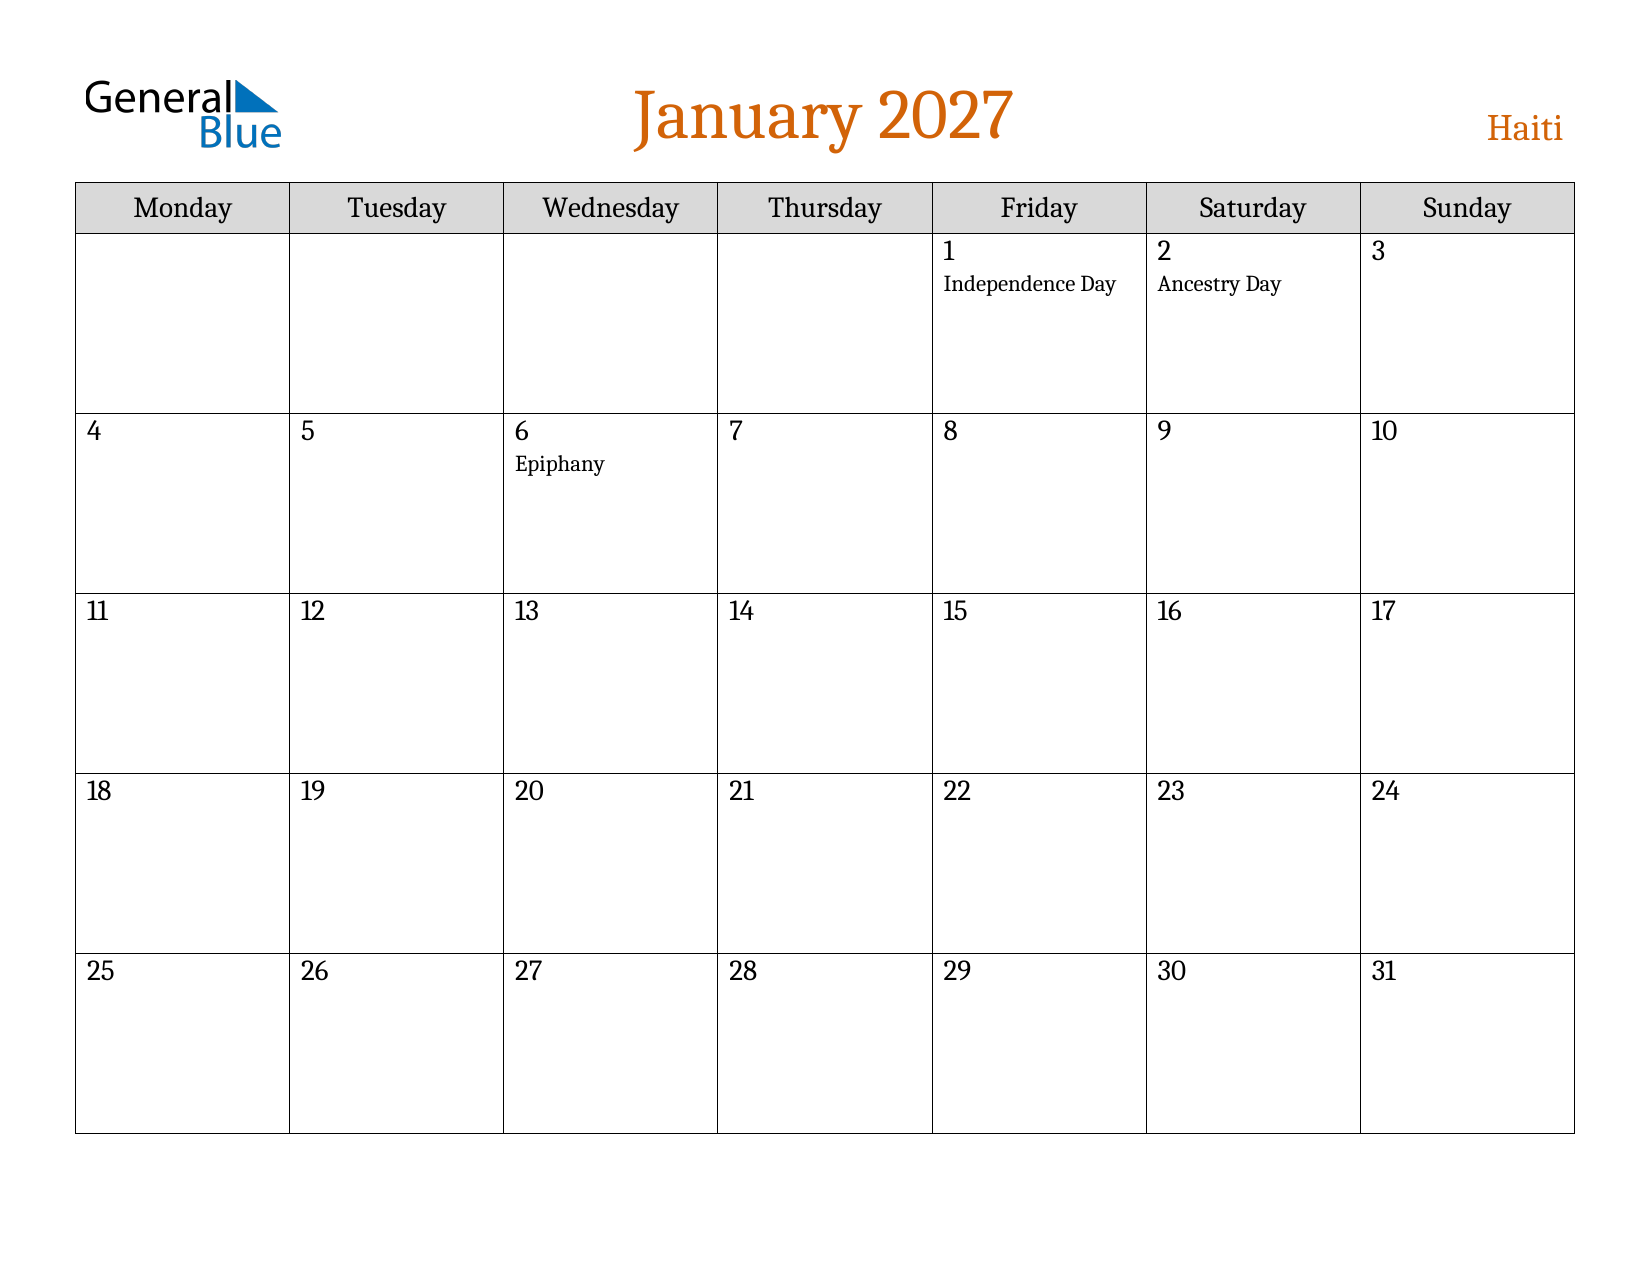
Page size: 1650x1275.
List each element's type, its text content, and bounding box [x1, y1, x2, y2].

table_cell 30 [1147, 954, 1360, 990]
table_cell [1147, 990, 1360, 1133]
table_cell 3 [1361, 234, 1574, 270]
table_cell 14 [718, 594, 932, 630]
table_cell [76, 270, 289, 413]
table_cell 11 [76, 594, 289, 630]
table_cell [76, 810, 289, 953]
table_cell 8 [933, 414, 1146, 450]
table_cell [290, 630, 503, 773]
table_cell [718, 234, 932, 270]
table_cell 25 [76, 954, 289, 990]
table_cell 15 [933, 594, 1146, 630]
table_cell 20 [504, 774, 717, 810]
table_cell 1 [933, 234, 1146, 270]
table_cell 7 [718, 414, 932, 450]
table_cell [504, 234, 717, 270]
table_cell [1147, 450, 1360, 593]
table_cell 31 [1361, 954, 1574, 990]
picture [86, 80, 281, 148]
table_cell [718, 270, 932, 413]
table_cell [290, 450, 503, 593]
table_cell [76, 990, 289, 1133]
table_cell [1361, 450, 1574, 593]
table_cell Independence Day [933, 270, 1146, 413]
table_cell 12 [290, 594, 503, 630]
table_cell 10 [1361, 414, 1574, 450]
table_cell 22 [933, 774, 1146, 810]
table_cell 19 [290, 774, 503, 810]
table_cell 21 [718, 774, 932, 810]
table_cell 2 [1147, 234, 1360, 270]
table_cell [1361, 270, 1574, 413]
table_cell Sunday [1361, 183, 1574, 233]
table_cell [1147, 630, 1360, 773]
table_cell [933, 990, 1146, 1133]
table_cell [718, 450, 932, 593]
table_cell [76, 630, 289, 773]
table_cell 28 [718, 954, 932, 990]
table_cell 5 [290, 414, 503, 450]
table_cell [1361, 630, 1574, 773]
table_cell [718, 810, 932, 953]
table_cell 17 [1361, 594, 1574, 630]
table_cell 24 [1361, 774, 1574, 810]
table_cell [933, 630, 1146, 773]
table_cell Tuesday [290, 183, 503, 233]
table_cell [718, 630, 932, 773]
table_cell Monday [76, 183, 289, 233]
table_header [76, 75, 503, 182]
table_cell 29 [933, 954, 1146, 990]
table_cell [504, 270, 717, 413]
table_cell [76, 450, 289, 593]
table_cell [290, 234, 503, 270]
table_cell 23 [1147, 774, 1360, 810]
table_cell [290, 270, 503, 413]
table_cell Ancestry Day [1147, 270, 1360, 413]
table_cell [1361, 990, 1574, 1133]
table_cell [1147, 810, 1360, 953]
table_cell [718, 990, 932, 1133]
table_cell Saturday [1147, 183, 1360, 233]
table_header Haiti [1146, 75, 1574, 182]
table_cell [504, 990, 717, 1133]
table_cell [504, 630, 717, 773]
table_cell [1361, 810, 1574, 953]
table_cell 4 [76, 414, 289, 450]
table_cell [76, 234, 289, 270]
table_cell 13 [504, 594, 717, 630]
table_cell [933, 450, 1146, 593]
table_cell [290, 990, 503, 1133]
table_cell 18 [76, 774, 289, 810]
table_cell Thursday [718, 183, 932, 233]
table_cell 27 [504, 954, 717, 990]
table_cell 26 [290, 954, 503, 990]
table_cell 16 [1147, 594, 1360, 630]
table_header January 2027 [504, 75, 1146, 182]
table_cell Epiphany [504, 450, 717, 593]
table_cell [933, 810, 1146, 953]
table_cell [504, 810, 717, 953]
table_cell [290, 810, 503, 953]
table_cell Friday [933, 183, 1146, 233]
table_cell Wednesday [504, 183, 717, 233]
table_cell 6 [504, 414, 717, 450]
table_cell 9 [1147, 414, 1360, 450]
